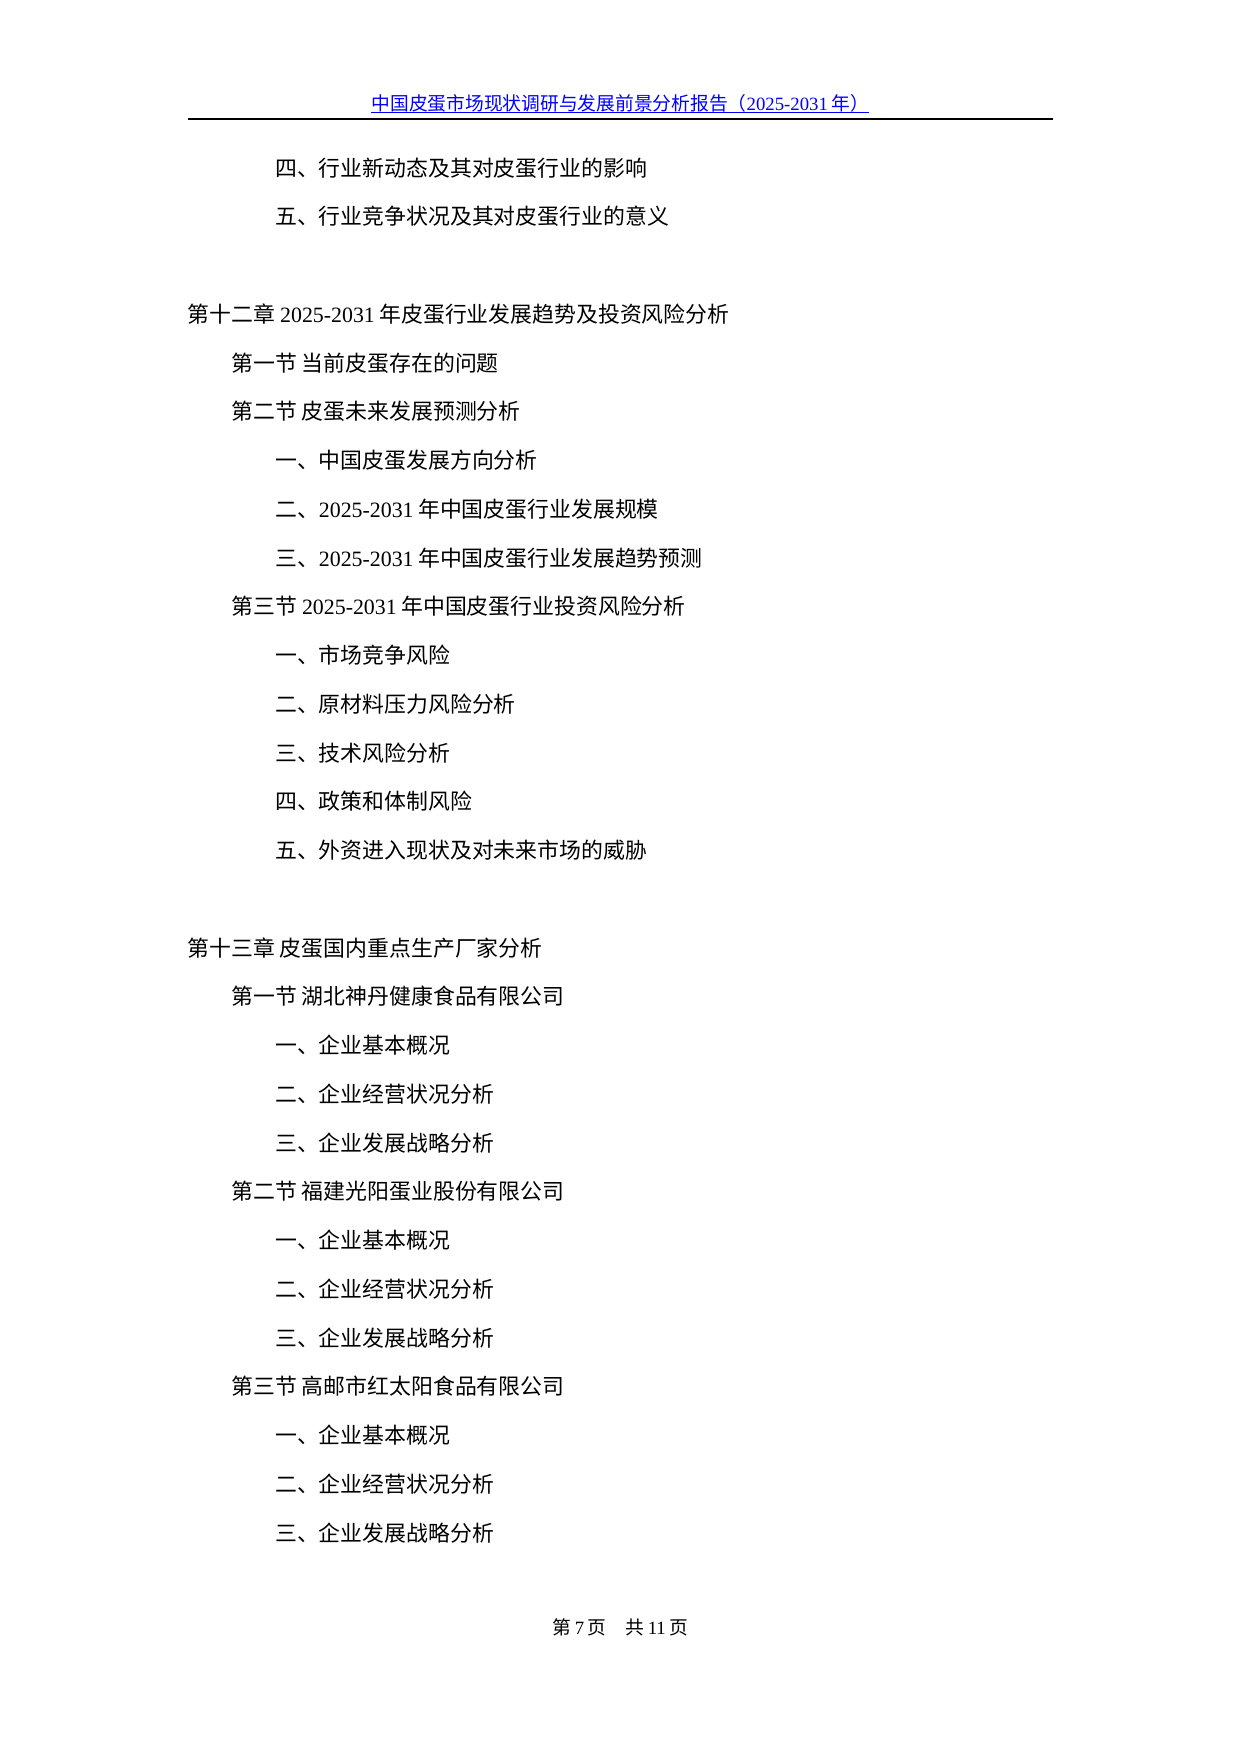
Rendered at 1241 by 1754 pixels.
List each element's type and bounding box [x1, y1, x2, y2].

text [187, 150, 1053, 1548]
